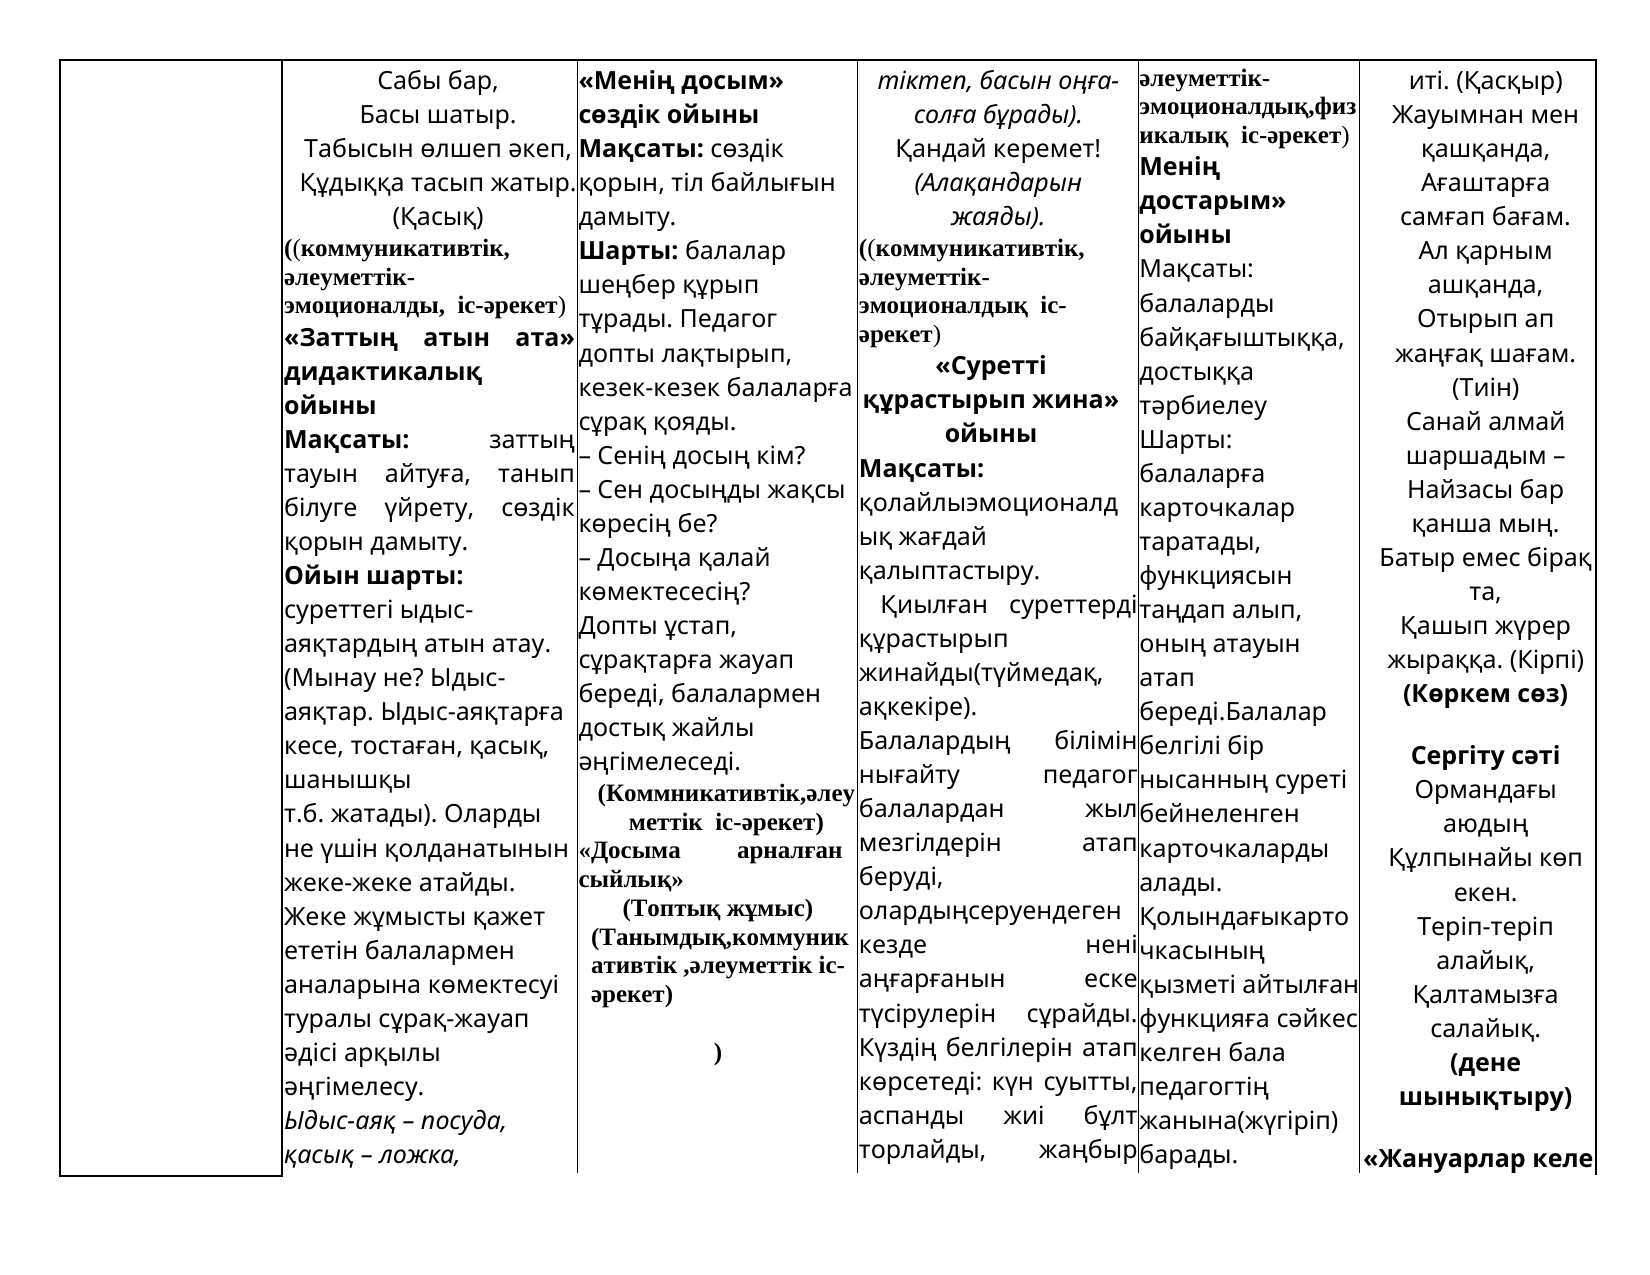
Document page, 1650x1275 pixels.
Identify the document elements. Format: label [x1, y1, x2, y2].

table_cell [577, 61, 858, 1175]
table_cell [1138, 61, 1360, 1175]
table_cell [1360, 61, 1595, 1175]
table_cell [283, 61, 577, 1175]
table_cell [858, 61, 1138, 1175]
